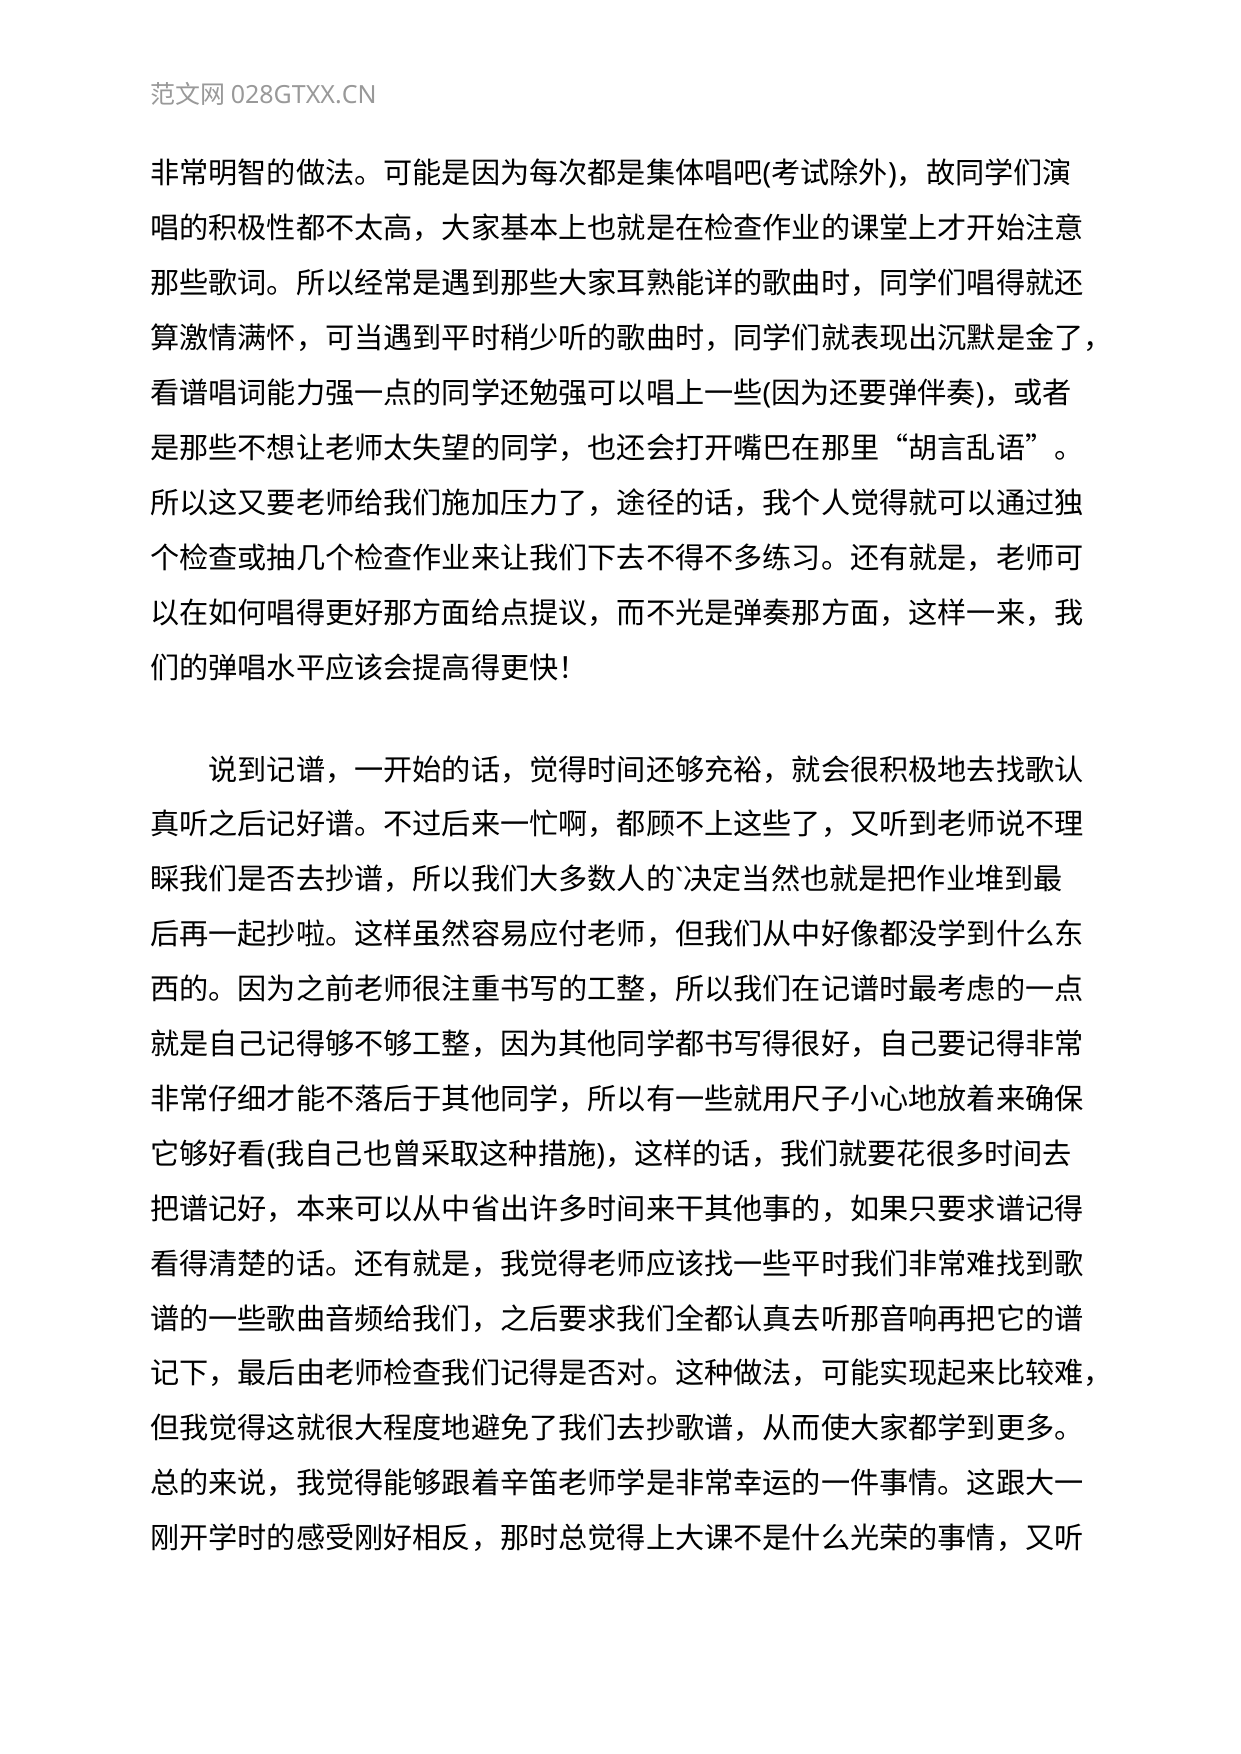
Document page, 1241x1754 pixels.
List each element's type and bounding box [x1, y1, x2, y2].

text [150, 150, 1090, 687]
text [150, 746, 1090, 1557]
